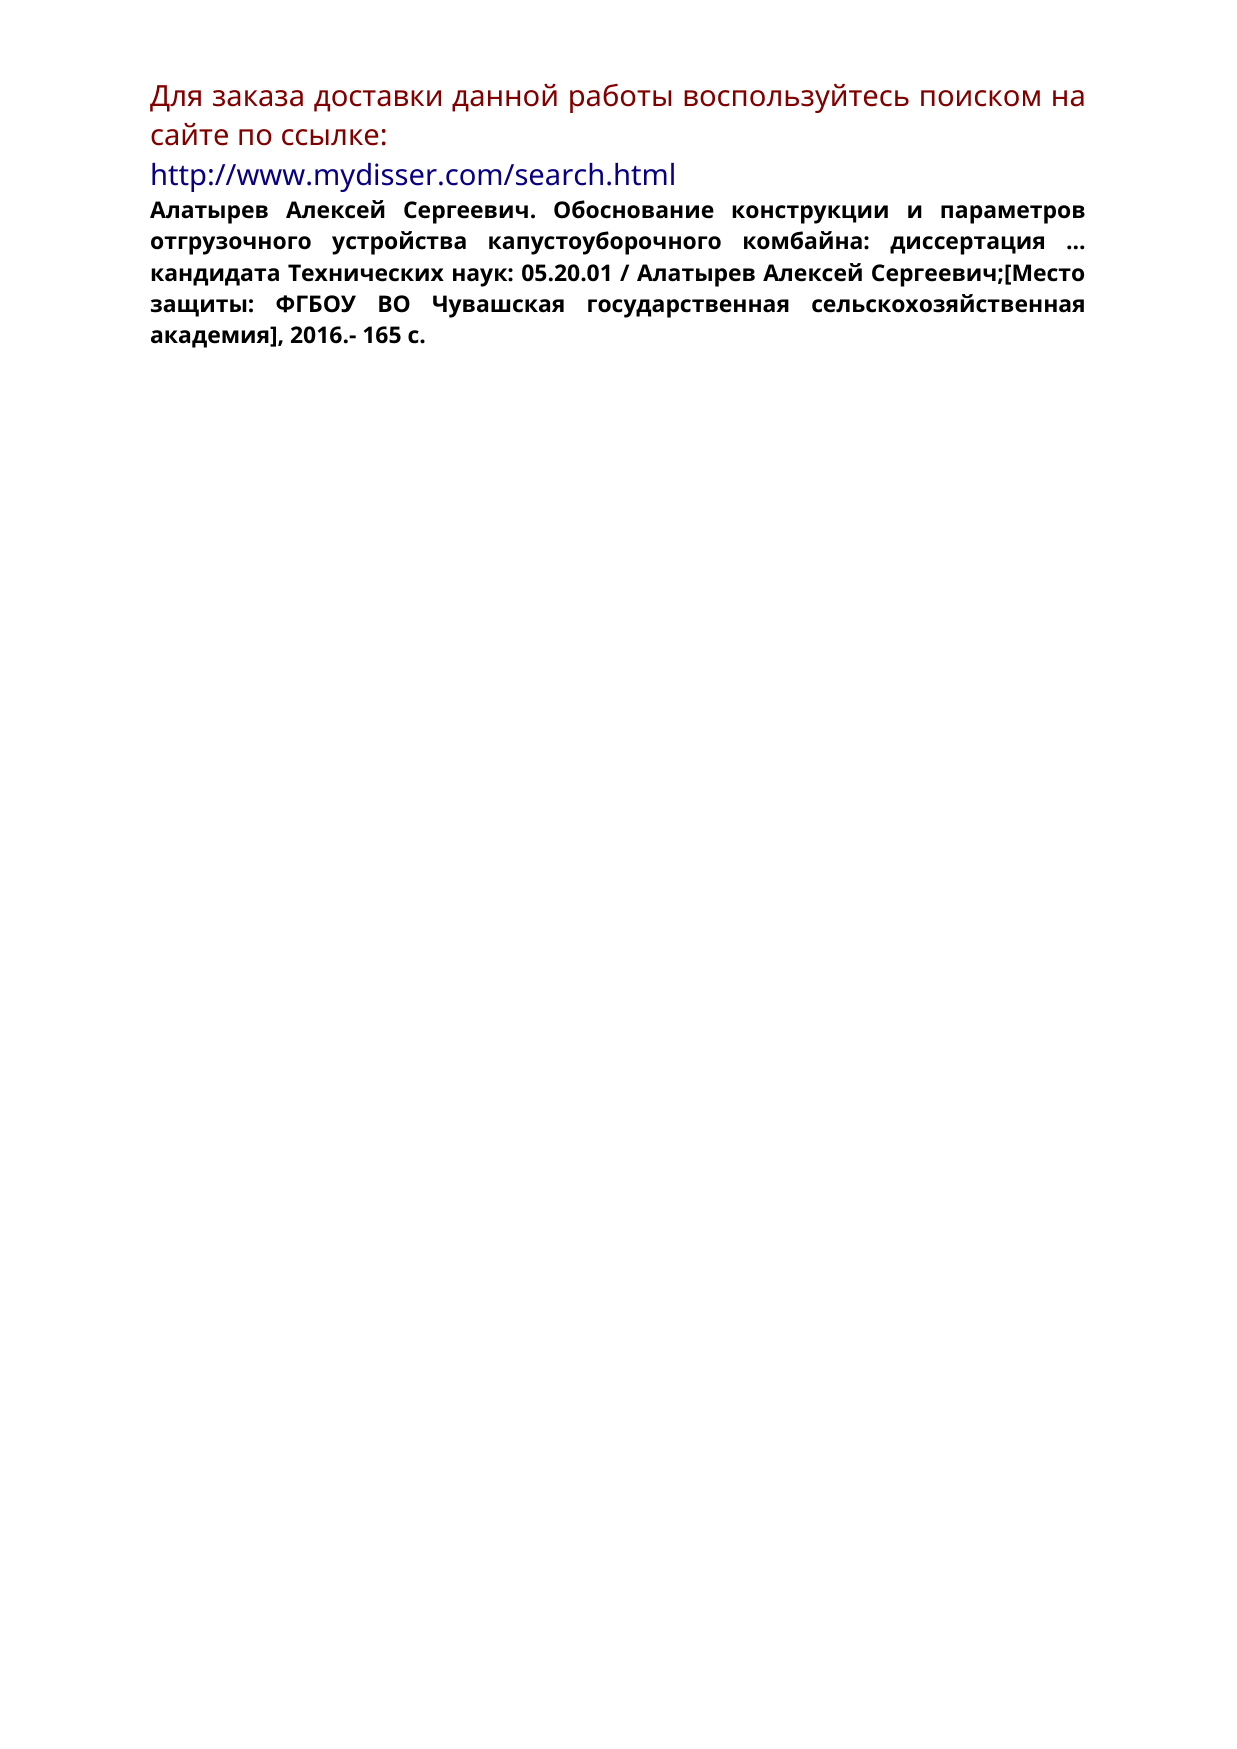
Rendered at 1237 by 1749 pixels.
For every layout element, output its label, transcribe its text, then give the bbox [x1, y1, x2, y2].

text Алатырев Алексей Сергеевич. Обоснование конструкции и параметров отгрузочного устройства капустоуборочного комбайна: диссертация ... кандидата Технических наук: 05.20.01 / Алатырев Алексей Сергеевич;[Место защиты: ФГБОУ ВО Чувашская государственная сельскохозяйственная академия], 2016.- 165 с. [150, 194, 1086, 350]
